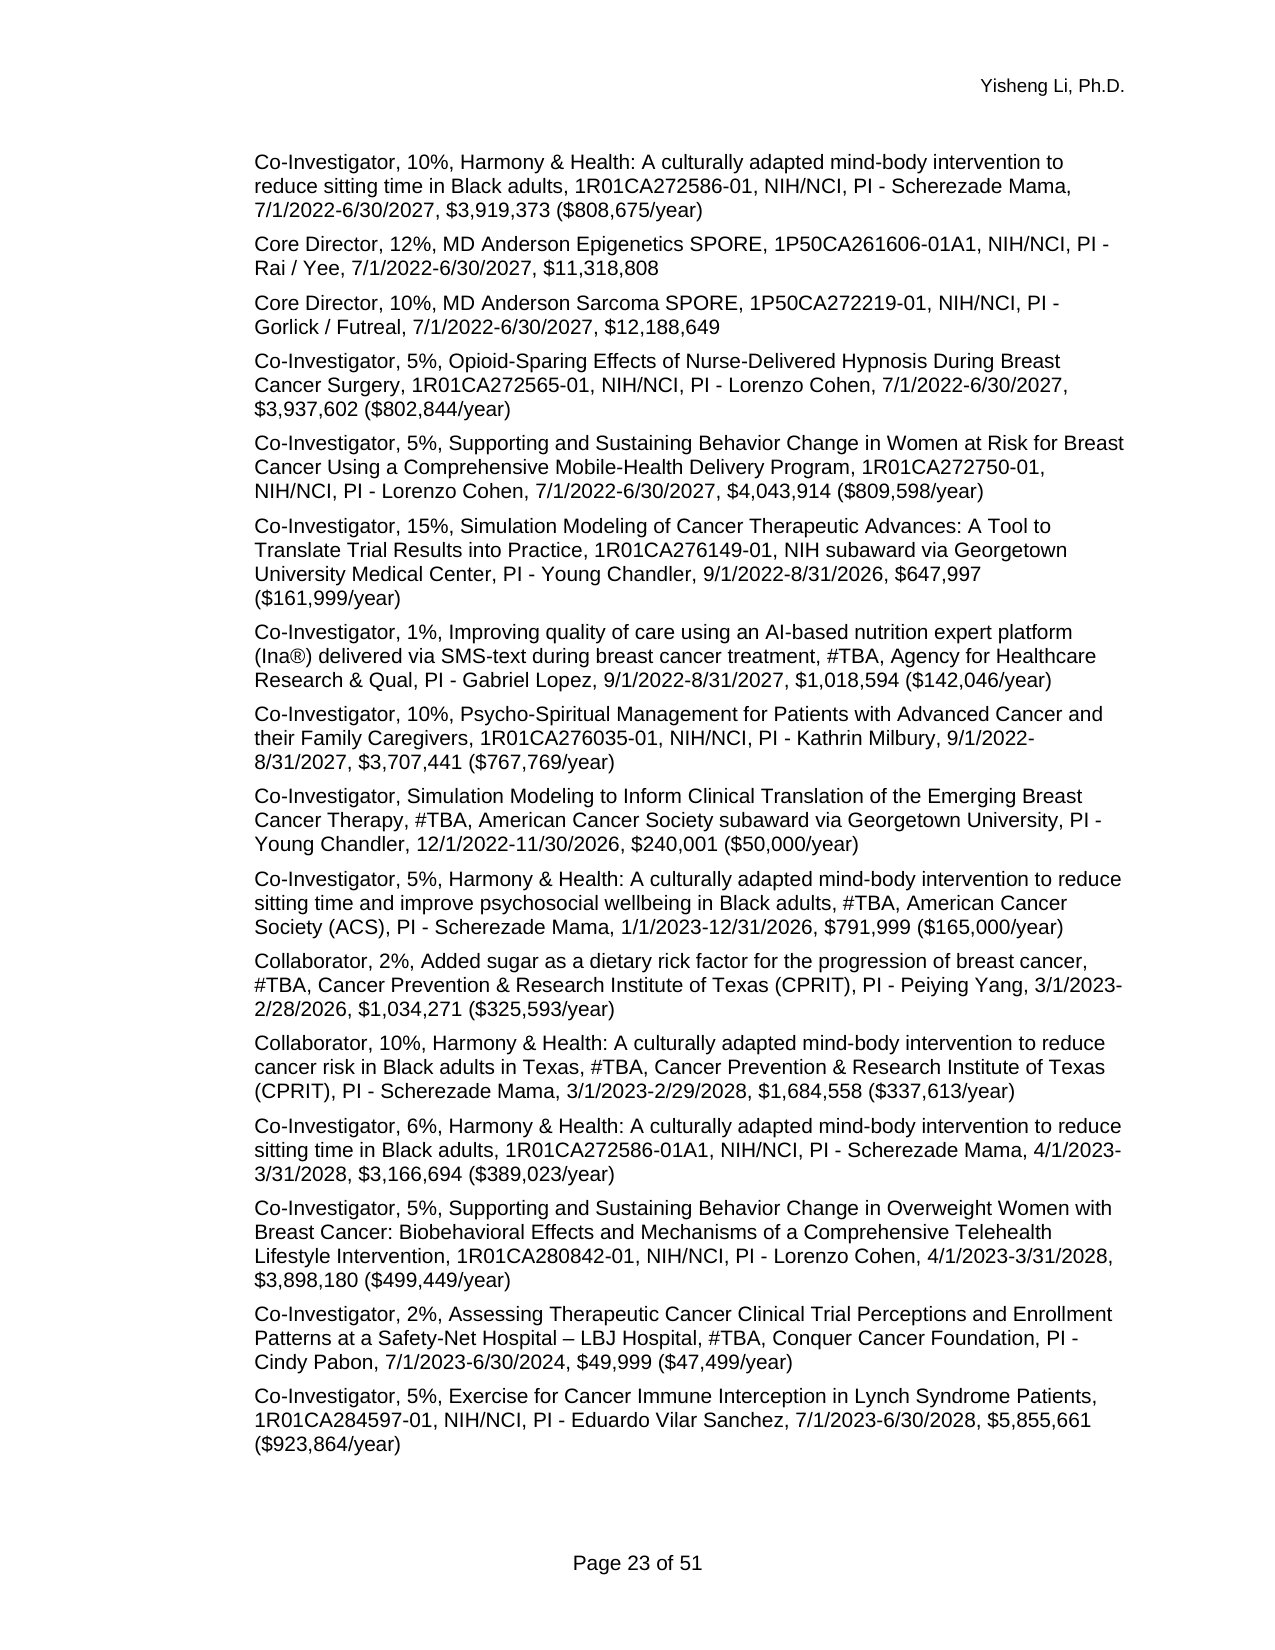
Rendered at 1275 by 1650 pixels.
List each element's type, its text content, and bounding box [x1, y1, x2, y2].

text Co-Investigator, 10%, Harmony & Health: A culturally adapted mind-body intervention to reduce sitting time in Black adults, 1R01CA272586-01, NIH/NCI, PI - Scherezade Mama, 7/1/2022-6/30/2027, $3,919,373 ($808,675/year) [254, 150, 1125, 222]
text Co-Investigator, Simulation Modeling to Inform Clinical Translation of the Emerging Breast Cancer Therapy, #TBA, American Cancer Society subaward via Georgetown University, PI - Young Chandler, 12/1/2022-11/30/2026, $240,001 ($50,000/year) [254, 784, 1125, 856]
text Co-Investigator, 1%, Improving quality of care using an AI-based nutrition expert platform (Ina®) delivered via SMS-text during breast cancer treatment, #TBA, Agency for Healthcare Research & Qual, PI - Gabriel Lopez, 9/1/2022-8/31/2027, $1,018,594 ($142,046/year) [254, 620, 1125, 692]
text Core Director, 10%, MD Anderson Sarcoma SPORE, 1P50CA272219-01, NIH/NCI, PI - Gorlick / Futreal, 7/1/2022-6/30/2027, $12,188,649 [254, 291, 1125, 338]
text Co-Investigator, 5%, Exercise for Cancer Immune Interception in Lynch Syndrome Patients, 1R01CA284597-01, NIH/NCI, PI - Eduardo Vilar Sanchez, 7/1/2023-6/30/2028, $5,855,661 ($923,864/year) [254, 1384, 1125, 1456]
text Co-Investigator, 15%, Simulation Modeling of Cancer Therapeutic Advances: A Tool to Translate Trial Results into Practice, 1R01CA276149-01, NIH subaward via Georgetown University Medical Center, PI - Young Chandler, 9/1/2022-8/31/2026, $647,997 ($161,999/year) [254, 513, 1125, 609]
text Co-Investigator, 10%, Psycho-Spiritual Management for Patients with Advanced Cancer and their Family Caregivers, 1R01CA276035-01, NIH/NCI, PI - Kathrin Milbury, 9/1/2022-8/31/2027, $3,707,441 ($767,769/year) [254, 702, 1125, 774]
text Collaborator, 10%, Harmony & Health: A culturally adapted mind-body intervention to reduce cancer risk in Black adults in Texas, #TBA, Cancer Prevention & Research Institute of Texas (CPRIT), PI - Scherezade Mama, 3/1/2023-2/29/2028, $1,684,558 ($337,613/year) [254, 1031, 1125, 1103]
text Co-Investigator, 5%, Supporting and Sustaining Behavior Change in Women at Risk for Breast Cancer Using a Comprehensive Mobile-Health Delivery Program, 1R01CA272750-01, NIH/NCI, PI - Lorenzo Cohen, 7/1/2022-6/30/2027, $4,043,914 ($809,598/year) [254, 431, 1125, 503]
text Co-Investigator, 5%, Supporting and Sustaining Behavior Change in Overweight Women with Breast Cancer: Biobehavioral Effects and Mechanisms of a Comprehensive Telehealth Lifestyle Intervention, 1R01CA280842-01, NIH/NCI, PI - Lorenzo Cohen, 4/1/2023-3/31/2028, $3,898,180 ($499,449/year) [254, 1196, 1125, 1292]
text Core Director, 12%, MD Anderson Epigenetics SPORE, 1P50CA261606-01A1, NIH/NCI, PI - Rai / Yee, 7/1/2022-6/30/2027, $11,318,808 [254, 232, 1125, 280]
text Collaborator, 2%, Added sugar as a dietary rick factor for the progression of breast cancer, #TBA, Cancer Prevention & Research Institute of Texas (CPRIT), PI - Peiying Yang, 3/1/2023-2/28/2026, $1,034,271 ($325,593/year) [254, 949, 1125, 1021]
text Co-Investigator, 5%, Harmony & Health: A culturally adapted mind-body intervention to reduce sitting time and improve psychosocial wellbeing in Black adults, #TBA, American Cancer Society (ACS), PI - Scherezade Mama, 1/1/2023-12/31/2026, $791,999 ($165,000/year) [254, 867, 1125, 938]
text Co-Investigator, 6%, Harmony & Health: A culturally adapted mind-body intervention to reduce sitting time in Black adults, 1R01CA272586-01A1, NIH/NCI, PI - Scherezade Mama, 4/1/2023-3/31/2028, $3,166,694 ($389,023/year) [254, 1113, 1125, 1185]
text Co-Investigator, 2%, Assessing Therapeutic Cancer Clinical Trial Perceptions and Enrollment Patterns at a Safety-Net Hospital – LBJ Hospital, #TBA, Conquer Cancer Foundation, PI - Cindy Pabon, 7/1/2023-6/30/2024, $49,999 ($47,499/year) [254, 1302, 1125, 1374]
text Co-Investigator, 5%, Opioid-Sparing Effects of Nurse-Delivered Hypnosis During Breast Cancer Surgery, 1R01CA272565-01, NIH/NCI, PI - Lorenzo Cohen, 7/1/2022-6/30/2027, $3,937,602 ($802,844/year) [254, 349, 1125, 421]
